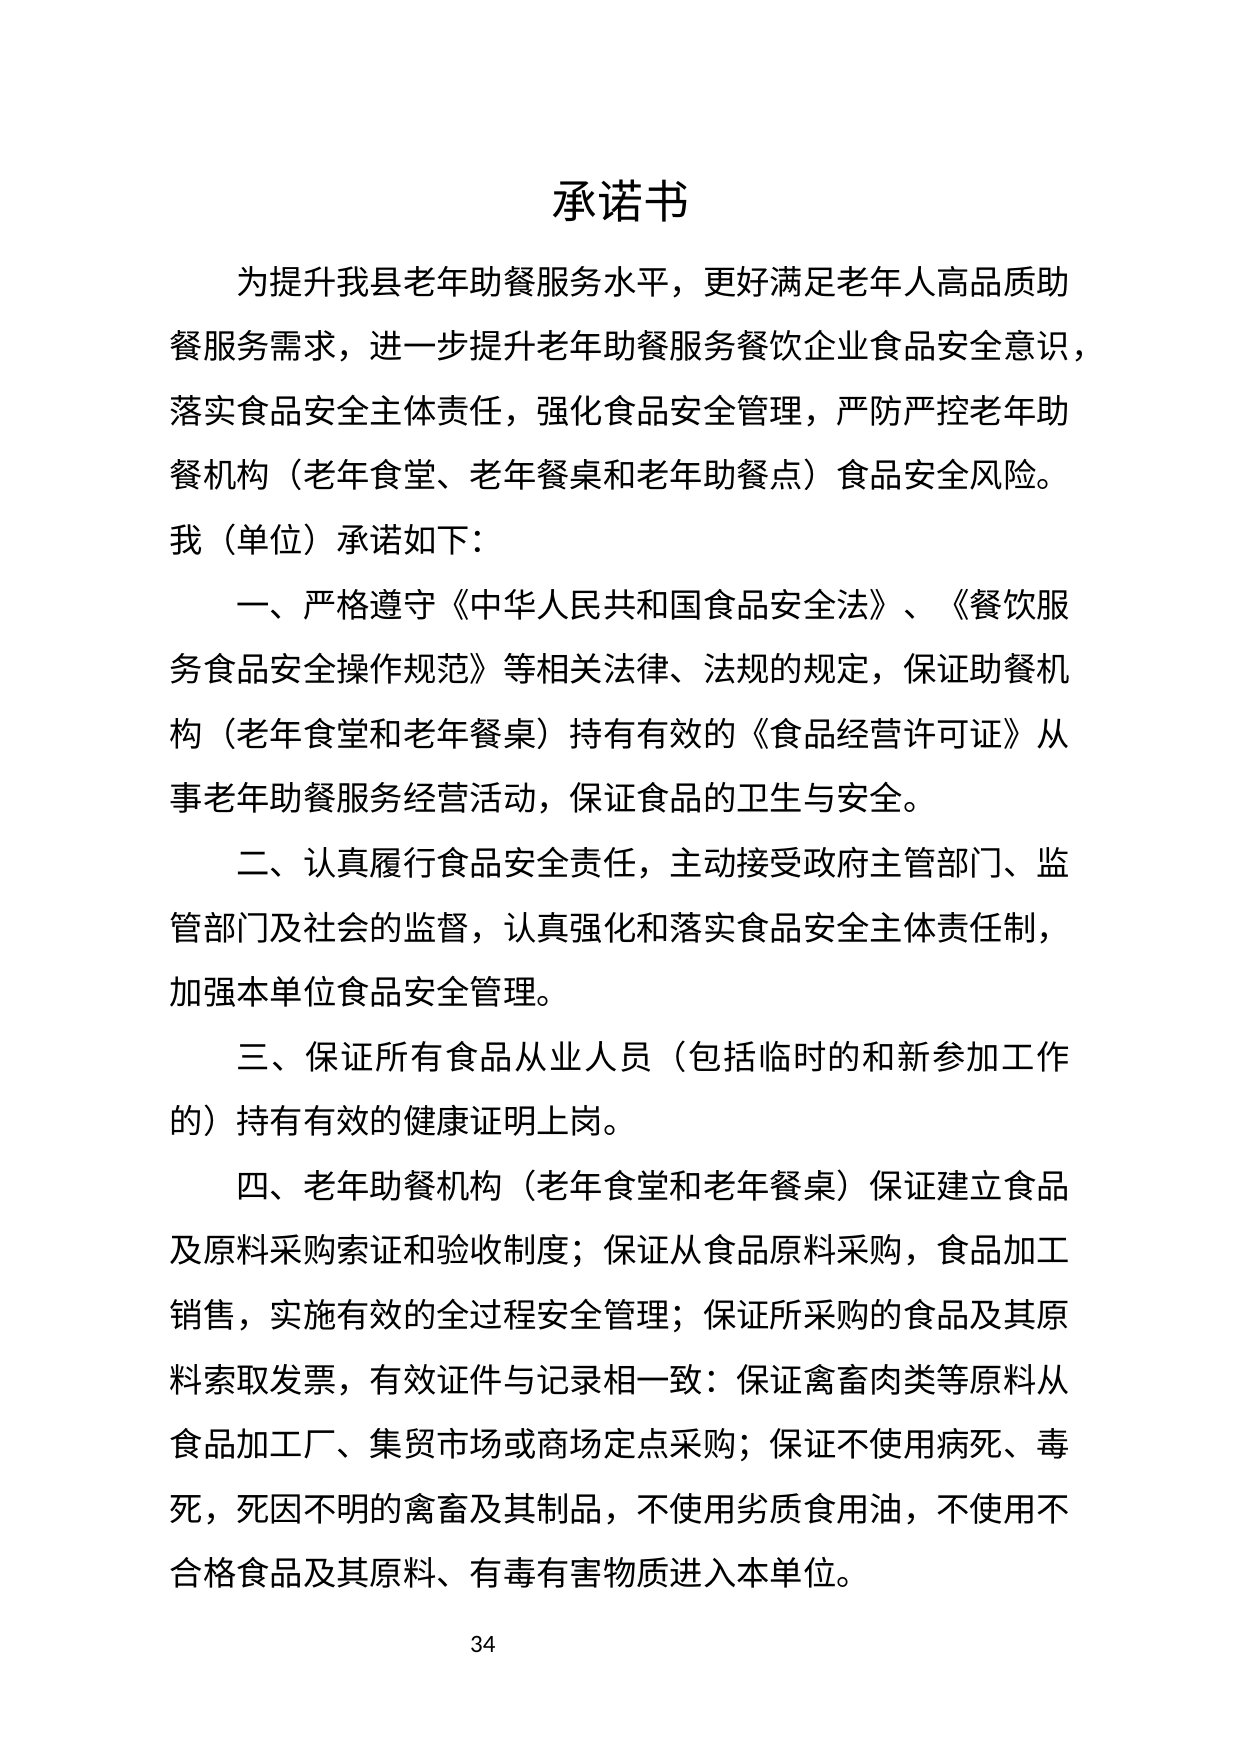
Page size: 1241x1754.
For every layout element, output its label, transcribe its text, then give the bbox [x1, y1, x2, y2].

text 承诺书 [169, 150, 1071, 247]
text 一、严格遵守《中华人民共和国食品安全法》、《餐饮服务食品安全操作规范》等相关法律、法规的规定，保证助餐机构（老年食堂和老年餐桌）持有有效的《食品经营许可证》从事老年助餐服务经营活动，保证食品的卫生与安全。 [169, 570, 1071, 828]
text 为提升我县老年助餐服务水平，更好满足老年人高品质助餐服务需求，进一步提升老年助餐服务餐饮企业食品安全意识，落实食品安全主体责任，强化食品安全管理，严防严控老年助餐机构（老年食堂、老年餐桌和老年助餐点）食品安全风险。我（单位）承诺如下： [169, 247, 1071, 570]
text 二、认真履行食品安全责任，主动接受政府主管部门、监管部门及社会的监督，认真强化和落实食品安全主体责任制，加强本单位食品安全管理。 [169, 828, 1071, 1022]
text 三、保证所有食品从业人员（包括临时的和新参加工作的）持有有效的健康证明上岗。 [169, 1022, 1071, 1151]
text 四、老年助餐机构（老年食堂和老年餐桌）保证建立食品及原料采购索证和验收制度；保证从食品原料采购，食品加工销售，实施有效的全过程安全管理；保证所采购的食品及其原料索取发票，有效证件与记录相一致：保证禽畜肉类等原料从食品加工厂、集贸市场或商场定点采购；保证不使用病死、毒死，死因不明的禽畜及其制品，不使用劣质食用油，不使用不合格食品及其原料、有毒有害物质进入本单位。 [169, 1151, 1071, 1603]
